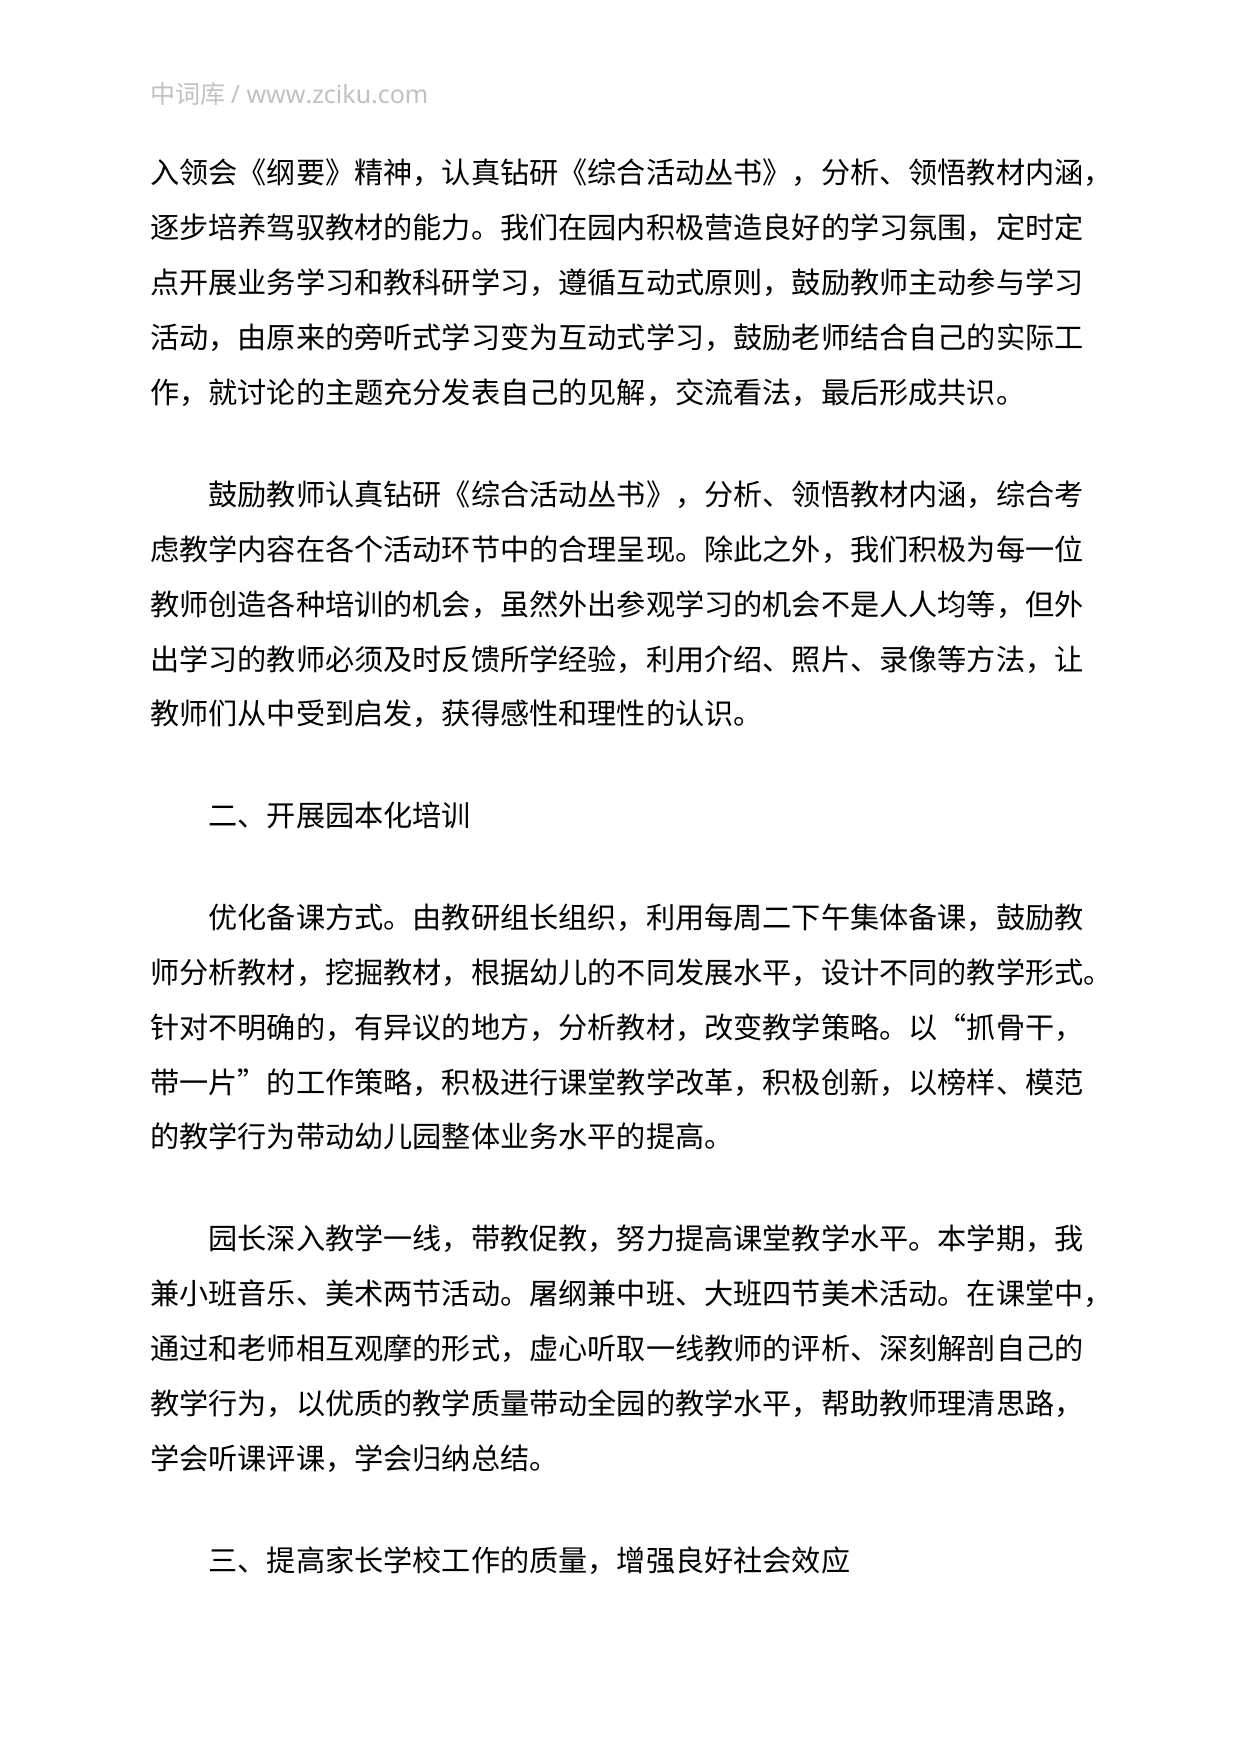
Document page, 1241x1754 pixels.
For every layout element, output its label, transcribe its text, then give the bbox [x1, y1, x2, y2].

text 鼓励教师认真钻研《综合活动丛书》，分析、领悟教材内涵，综合考虑教学内容在各个活动环节中的合理呈现。除此之外，我们积极为每一位教师创造各种培训的机会，虽然外出参观学习的机会不是人人均等，但外出学习的教师必须及时反馈所学经验，利用介绍、照片、录像等方法，让教师们从中受到启发，获得感性和理性的认识。 [150, 471, 1090, 733]
text 二、开展园本化培训 [150, 793, 1090, 835]
text 优化备课方式。由教研组长组织，利用每周二下午集体备课，鼓励教师分析教材，挖掘教材，根据幼儿的不同发展水平，设计不同的教学形式。针对不明确的，有异议的地方，分析教材，改变教学策略。以“抓骨干，带一片”的工作策略，积极进行课堂教学改革，积极创新，以榜样、模范的教学行为带动幼儿园整体业务水平的提高。 [150, 894, 1090, 1156]
text 三、提高家长学校工作的质量，增强良好社会效应 [150, 1537, 1090, 1579]
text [150, 150, 1090, 412]
text 园长深入教学一线，带教促教，努力提高课堂教学水平。本学期，我兼小班音乐、美术两节活动。屠纲兼中班、大班四节美术活动。在课堂中，通过和老师相互观摩的形式，虚心听取一线教师的评析、深刻解剖自己的教学行为，以优质的教学质量带动全园的教学水平，帮助教师理清思路，学会听课评课，学会归纳总结。 [150, 1216, 1090, 1478]
